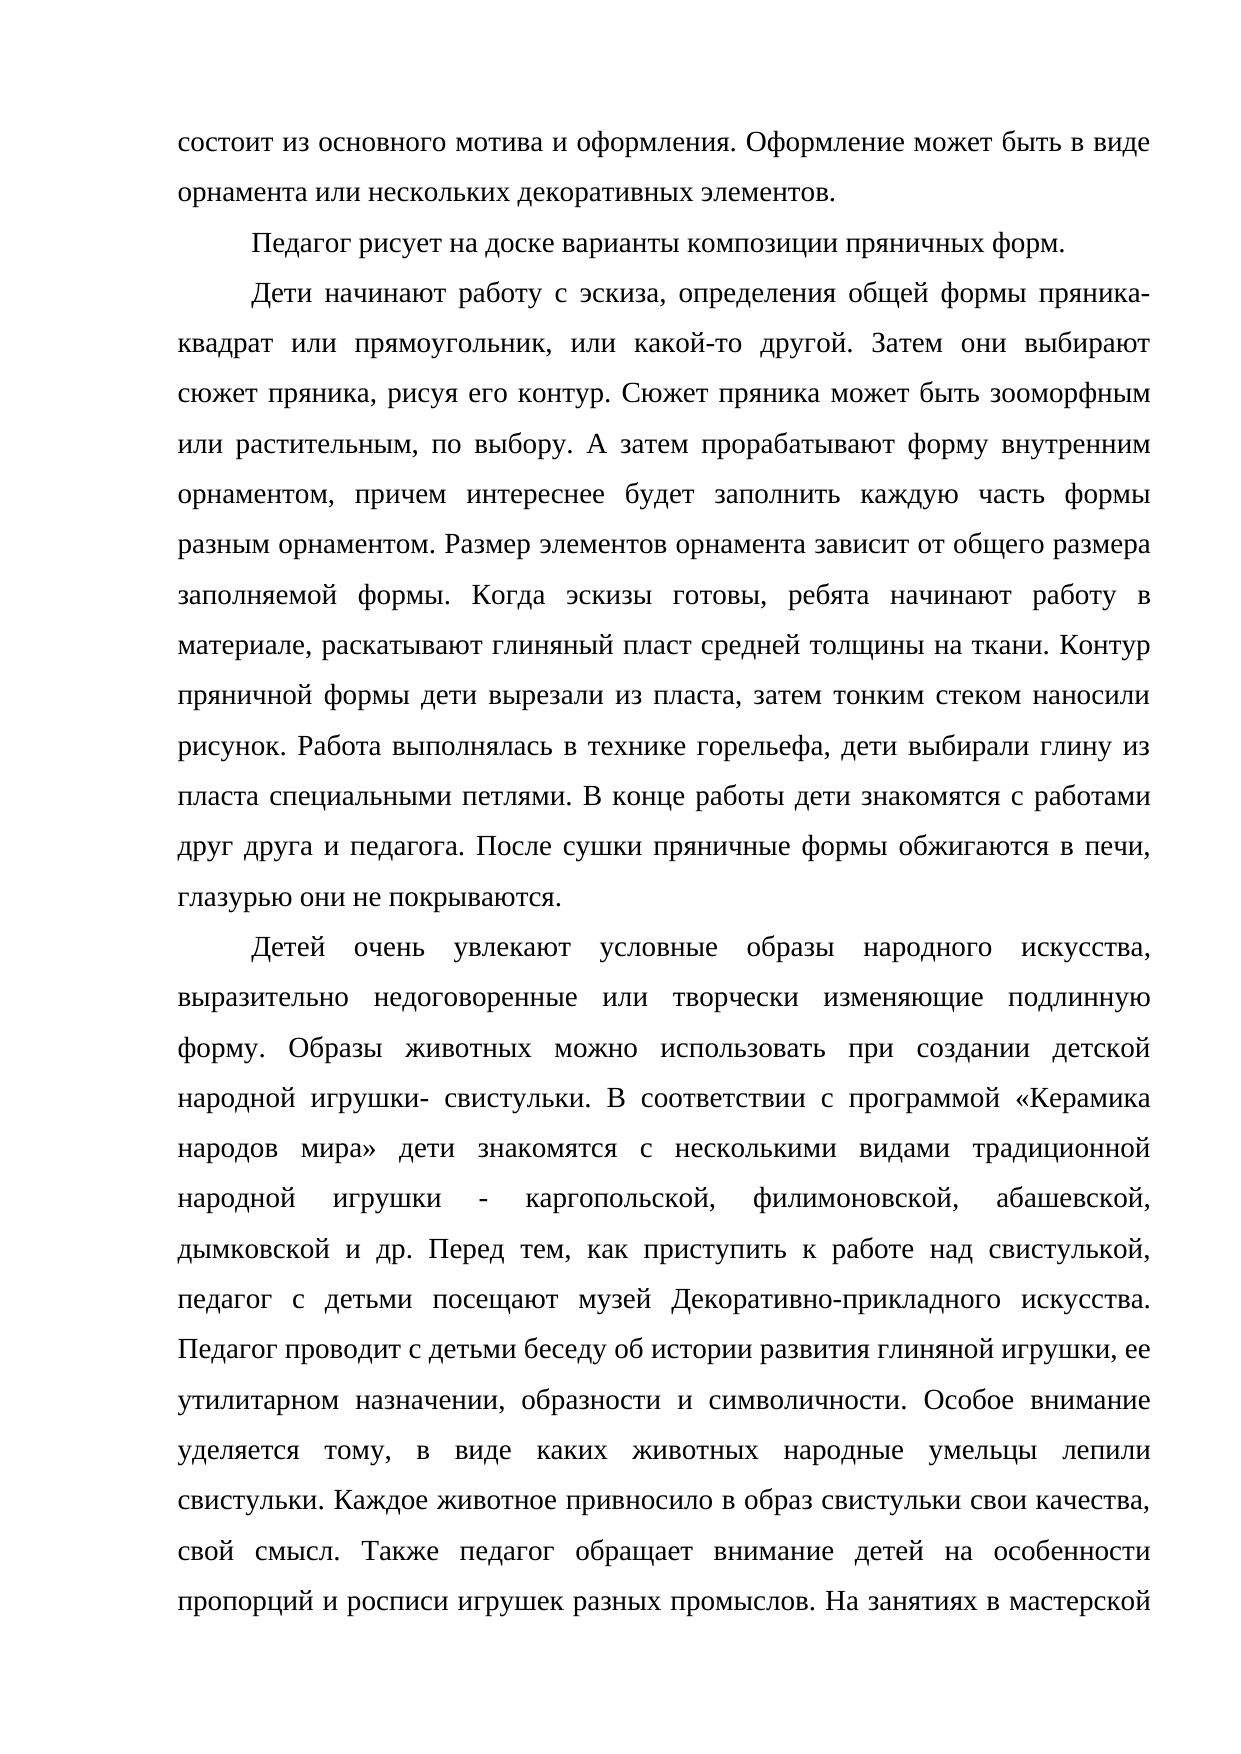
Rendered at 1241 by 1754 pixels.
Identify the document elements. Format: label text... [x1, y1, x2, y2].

text Дети начинают работу с эскиза, определения общей формы пряника- квадрат или прямоугольник, или какой-то другой. Затем они выбирают сюжет пряника, рисуя его контур. Сюжет пряника может быть зооморфным или растительным, по выбору. А затем прорабатывают форму внутренним орнаментом, причем интереснее будет заполнить каждую часть формы разным орнаментом. Размер элементов орнамента зависит от общего размера заполняемой формы. Когда эскизы готовы, ребята начинают работу в материале, раскатывают глиняный пласт средней толщины на ткани. Контур пряничной формы дети вырезали из пласта, затем тонким стеком наносили рисунок. Работа выполнялась в технике горельефа, дети выбирали глину из пласта специальными петлями. В конце работы дети знакомятся с работами друг друга и педагога. После сушки пряничные формы обжигаются в печи, глазурью они не покрываются. [177, 275, 1152, 912]
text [177, 124, 1152, 208]
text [177, 929, 1152, 1617]
text Педагог рисует на доске варианты композиции пряничных форм. [177, 225, 1152, 258]
